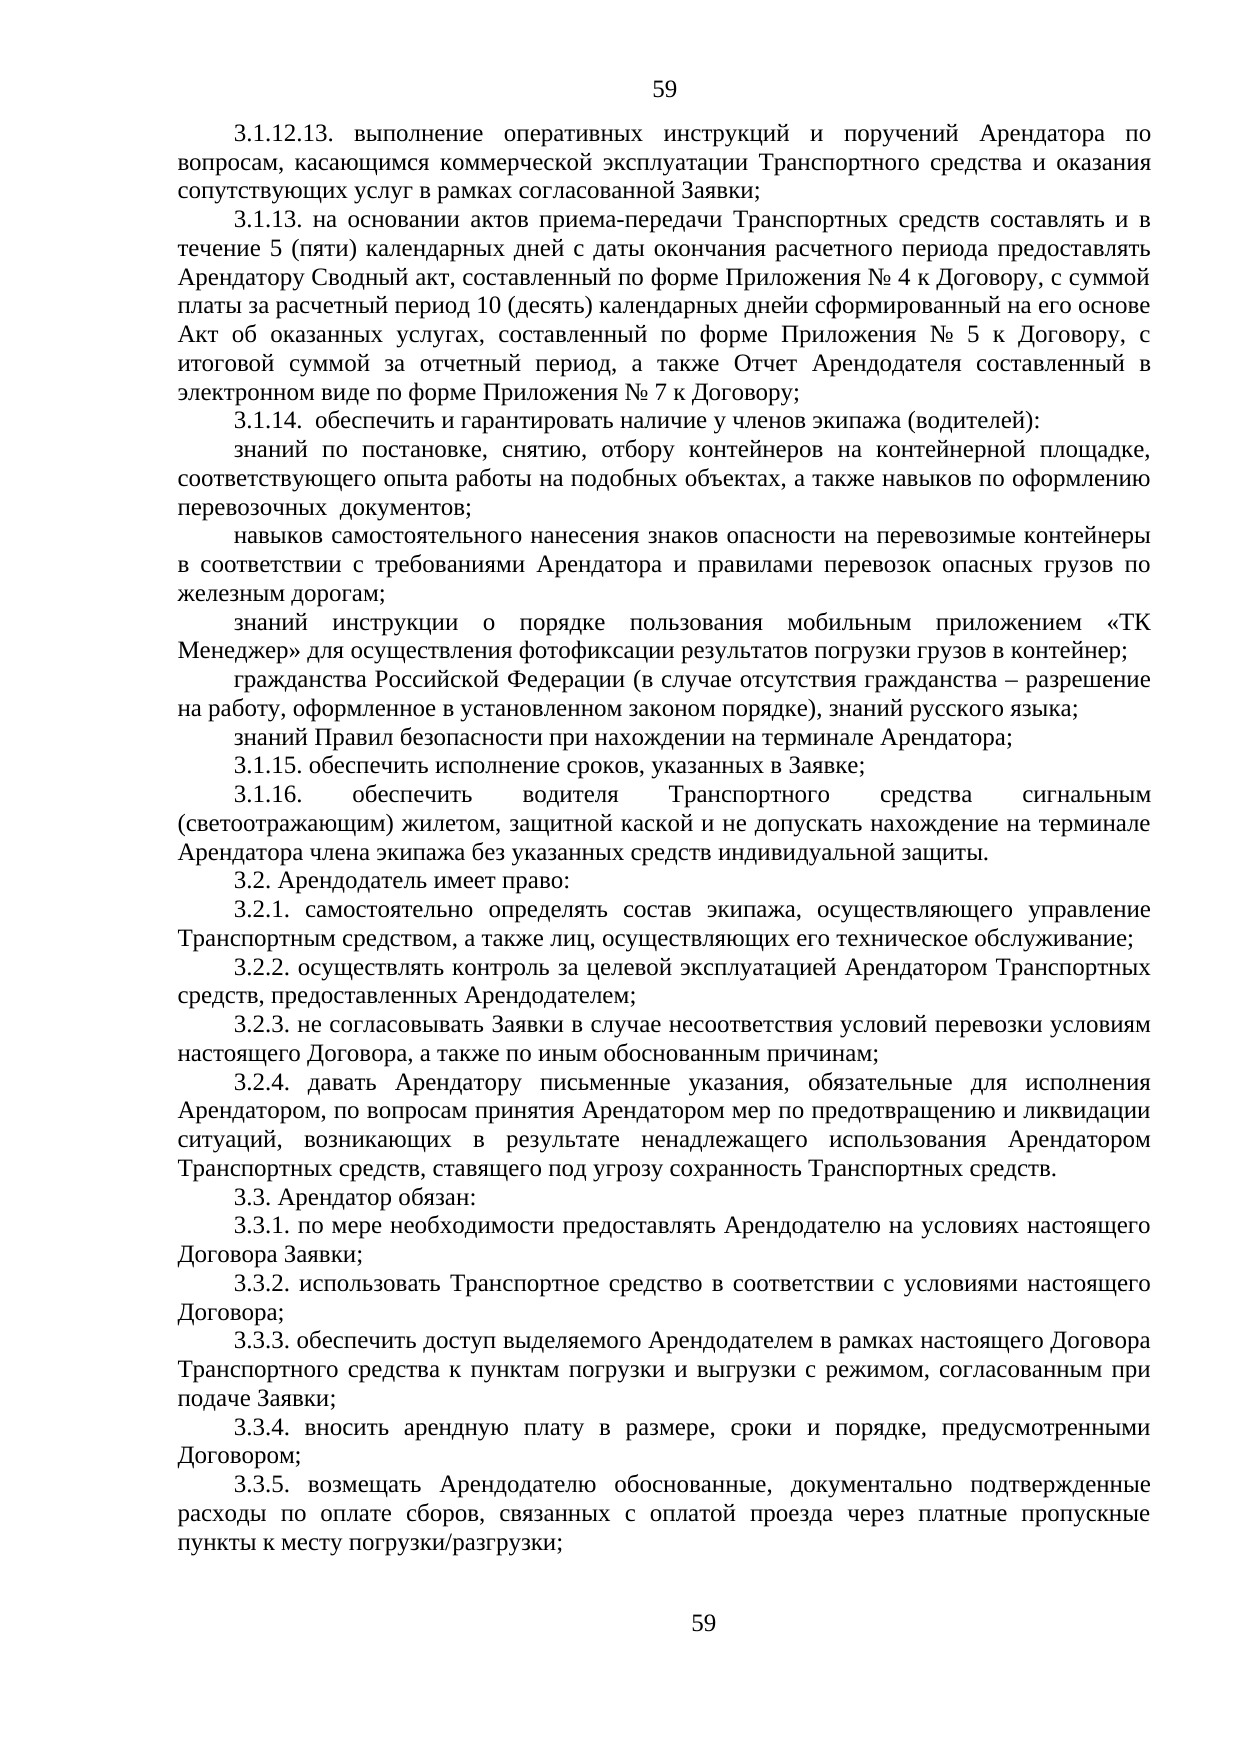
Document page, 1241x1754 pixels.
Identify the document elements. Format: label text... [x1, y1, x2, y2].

text 3.1.15. обеспечить исполнение сроков, указанных в Заявке; [177, 751, 1152, 779]
text 3.3.3. обеспечить доступ выделяемого Арендодателем в рамках настоящего Договора Транспортного средства к пунктам погрузки и выгрузки с режимом, согласованным при подаче Заявки; [177, 1326, 1152, 1412]
text 3.3. Арендатор обязан: [177, 1182, 1152, 1211]
text 3.3.2. использовать Транспортное средство в соответствии с условиями настоящего Договора; [177, 1268, 1152, 1326]
text 3.1.14. обеспечить и гарантировать наличие у членов экипажа (водителей): [177, 406, 1152, 434]
text знаний по постановке, снятию, отбору контейнеров на контейнерной площадке, соответствующего опыта работы на подобных объектах, а также навыков по оформлению перевозочных документов; [177, 434, 1152, 521]
text 3.2.2. осуществлять контроль за целевой эксплуатацией Арендатором Транспортных средств, предоставленных Арендодателем; [177, 952, 1152, 1009]
text 3.1.13. на основании актов приема-передачи Транспортных средств составлять и в течение 5 (пяти) календарных дней с даты окончания расчетного периода предоставлять Арендатору Сводный акт, составленный по форме Приложения № 4 к Договору, с суммой платы за расчетный период 10 (десять) календарных днейи сформированный на его основе Акт об оказанных услугах, составленный по форме Приложения № 5 к Договору, с итоговой суммой за отчетный период, а также Отчет Арендодателя составленный в электронном виде по форме Приложения № 7 к Договору; [177, 204, 1152, 406]
text 3.2.1. самостоятельно определять состав экипажа, осуществляющего управление Транспортным средством, а также лиц, осуществляющих его техническое обслуживание; [177, 894, 1152, 952]
text 3.2. Арендодатель имеет право: [177, 866, 1152, 894]
text знаний Правил безопасности при нахождении на терминале Арендатора; [177, 722, 1152, 751]
text знаний инструкции о порядке пользования мобильным приложением «ТК Менеджер» для осуществления фотофиксации результатов погрузки грузов в контейнер; [177, 607, 1152, 664]
text 3.3.5. возмещать Арендодателю обоснованные, документально подтвержденные расходы по оплате сборов, связанных с оплатой проезда через платные пропускные пункты к месту погрузки/разгрузки; [177, 1469, 1152, 1556]
text 3.2.4. давать Арендатору письменные указания, обязательные для исполнения Арендатором, по вопросам принятия Арендатором мер по предотвращению и ликвидации ситуаций, возникающих в результате ненадлежащего использования Арендатором Транспортных средств, ставящего под угрозу сохранность Транспортных средств. [177, 1067, 1152, 1182]
text 3.3.4. вносить арендную плату в размере, сроки и порядке, предусмотренными Договором; [177, 1412, 1152, 1469]
text 3.1.16. обеспечить водителя Транспортного средства сигнальным (светоотражающим) жилетом, защитной каской и не допускать нахождение на терминале Арендатора члена экипажа без указанных средств индивидуальной защиты. [177, 779, 1152, 866]
text гражданства Российской Федерации (в случае отсутствия гражданства – разрешение на работу, оформленное в установленном законом порядке), знаний русского языка; [177, 664, 1152, 722]
text 3.2.3. не согласовывать Заявки в случае несоответствия условий перевозки условиям настоящего Договора, а также по иным обоснованным причинам; [177, 1009, 1152, 1067]
text навыков самостоятельного нанесения знаков опасности на перевозимые контейнеры в соответствии с требованиями Арендатора и правилами перевозок опасных грузов по железным дорогам; [177, 521, 1152, 607]
text 3.3.1. по мере необходимости предоставлять Арендодателю на условиях настоящего Договора Заявки; [177, 1211, 1152, 1268]
text 3.1.12.13. выполнение оперативных инструкций и поручений Арендатора по вопросам, касающимся коммерческой эксплуатации Транспортного средства и оказания сопутствующих услуг в рамках согласованной Заявки; [177, 118, 1152, 204]
